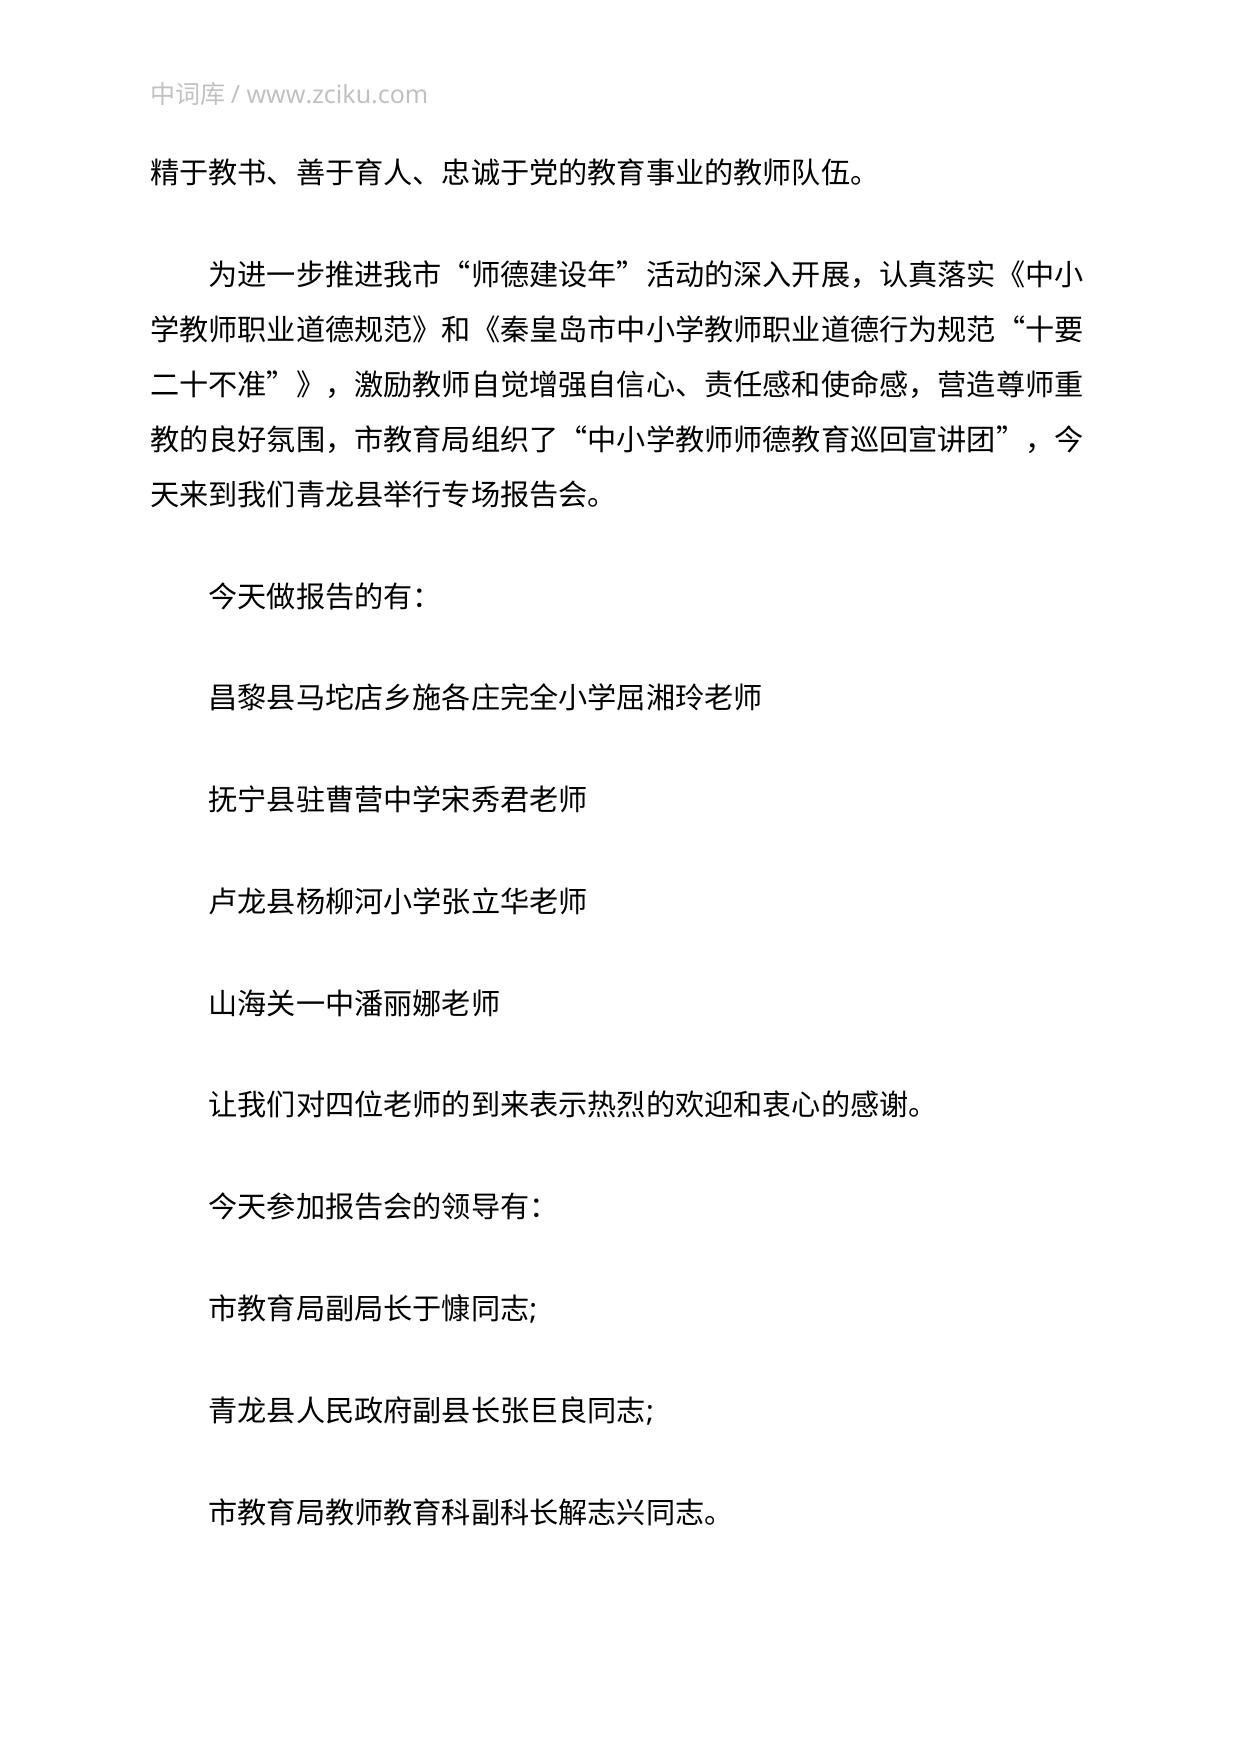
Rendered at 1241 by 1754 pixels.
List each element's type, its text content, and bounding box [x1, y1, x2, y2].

text 今天做报告的有： [150, 573, 1090, 615]
text 让我们对四位老师的到来表示热烈的欢迎和衷心的感谢。 [150, 1082, 1090, 1124]
text 为进一步推进我市“师德建设年”活动的深入开展，认真落实《中小学教师职业道德规范》和《秦皇岛市中小学教师职业道德行为规范“十要二十不准”》，激励教师自觉增强自信心、责任感和使命感，营造尊师重教的良好氛围，市教育局组织了“中小学教师师德教育巡回宣讲团”，今天来到我们青龙县举行专场报告会。 [150, 252, 1090, 514]
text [150, 150, 1090, 192]
text 今天参加报告会的领导有： [150, 1184, 1090, 1226]
text 市教育局教师教育科副科长解志兴同志。 [150, 1489, 1090, 1532]
text 青龙县人民政府副县长张巨良同志; [150, 1387, 1090, 1430]
text 市教育局副局长于慷同志; [150, 1286, 1090, 1328]
text 昌黎县马坨店乡施各庄完全小学屈湘玲老师 [150, 675, 1090, 717]
text 抚宁县驻曹营中学宋秀君老师 [150, 777, 1090, 819]
text 山海关一中潘丽娜老师 [150, 980, 1090, 1022]
text 卢龙县杨柳河小学张立华老师 [150, 878, 1090, 921]
